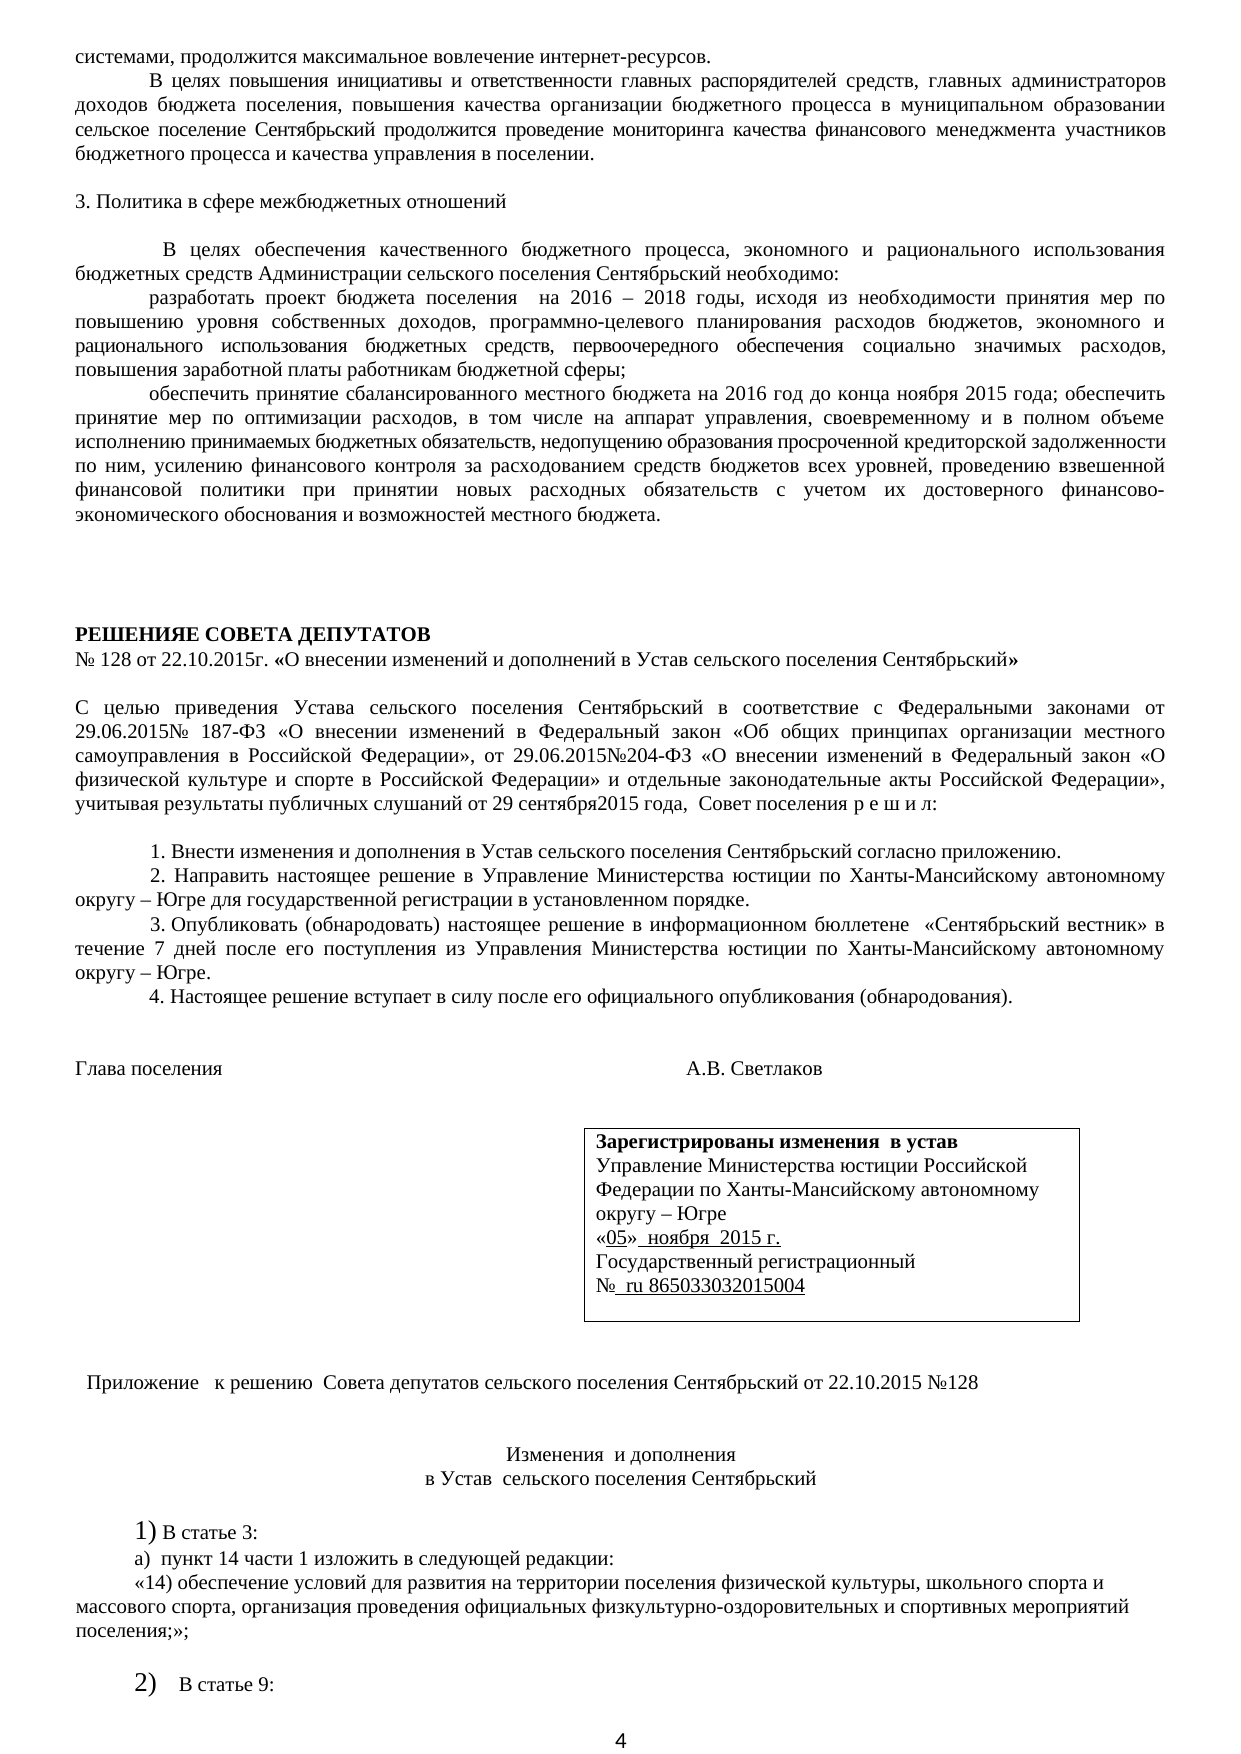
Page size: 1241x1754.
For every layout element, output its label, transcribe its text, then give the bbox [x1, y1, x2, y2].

text 1. Внести изменения и дополнения в Устав сельского поселения Сентябрьский согласно приложению. [75, 839, 1166, 863]
text № 128 от 22.10.2015г. «О внесении изменений и дополнений в Устав сельского поселения Сентябрьский» [75, 646, 1166, 671]
text обеспечить принятие сбалансированного местного бюджета на 2016 год до конца ноября 2015 года; обеспечить принятие мер по оптимизации расходов, в том числе на аппарат управления, своевременному и в полном объеме исполнению принимаемых бюджетных обязательств, недопущению образования просроченной кредиторской задолженности по ним, усилению финансового контроля за расходованием средств бюджетов всех уровней, проведению взвешенной финансовой политики при принятии новых расходных обязательств с учетом их достоверного финансово-экономического обоснования и возможностей местного бюджета. [75, 381, 1166, 526]
text РЕШЕНИЯЕ СОВЕТА ДЕПУТАТОВ [75, 622, 1166, 646]
text В целях обеспечения качественного бюджетного процесса, экономного и рационального использования бюджетных средств Администрации сельского поселения Сентябрьский необходимо: [75, 237, 1166, 285]
text 3. Политика в сфере межбюджетных отношений [75, 189, 1166, 213]
text в Устав сельского поселения Сентябрьский [75, 1466, 1166, 1490]
table_header Приложение к решению Совета депутатов сельского поселения Сентябрьский от 22.10.2015 №128 [75, 1370, 1181, 1394]
text 3. Опубликовать (обнародовать) настоящее решение в информационном бюллетене «Сентябрьский вестник» в течение 7 дней после его поступления из Управления Министерства юстиции по Ханты-Мансийскому автономному округу – Югре. [75, 911, 1166, 984]
text В целях повышения инициативы и ответственности главных распорядителей средств, главных администраторов доходов бюджета поселения, повышения качества организации бюджетного процесса в муниципальном образовании сельское поселение Сентябрьский продолжится проведение мониторинга качества финансового менеджмента участников бюджетного процесса и качества управления в поселении. [75, 68, 1166, 164]
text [75, 44, 1166, 68]
text а) пункт 14 части 1 изложить в следующей редакции: [76, 1546, 1166, 1569]
list В статье 9: [134, 1666, 1166, 1697]
text 2. Направить настоящее решение в Управление Министерства юстиции по Ханты-Мансийскому автономному округу – Югре для государственной регистрации в установленном порядке. [75, 863, 1166, 911]
text С целью приведения Устава сельского поселения Сентябрьский в соответствие с Федеральными законами от 29.06.2015№ 187-ФЗ «О внесении изменений в Федеральный закон «Об общих принципах организации местного самоуправления в Российской Федерации», от 29.06.2015№204-ФЗ «О внесении изменений в Федеральный закон «О физической культуре и спорте в Российской Федерации» и отдельные законодательные акты Российской Федерации», учитывая результаты публичных слушаний от 29 сентября2015 года, Совет поселения р е ш и л: [75, 695, 1166, 815]
text «14) обеспечение условий для развития на территории поселения физической культуры, школьного спорта и массового спорта, организация проведения официальных физкультурно-оздоровительных и спортивных мероприятий поселения;»; [76, 1569, 1166, 1642]
list В статье 3: [134, 1514, 1166, 1546]
table_header Зарегистрированы изменения в устав Управление Министерства юстиции Российской Федерации по Ханты-Мансийскому автономному округу – Югре «05» ноября 2015 г. Государственный регистрационный № ru 865033032015004 [585, 1129, 1079, 1321]
text разработать проект бюджета поселения на 2016 – 2018 годы, исходя из необходимости принятия мер по повышению уровня собственных доходов, программно-целевого планирования расходов бюджетов, экономного и рационального использования бюджетных средств, первоочередного обеспечения социально значимых расходов, повышения заработной платы работникам бюджетной сферы; [75, 285, 1166, 381]
text Глава поселения А.В. Светлаков [75, 1056, 1166, 1080]
text 4. Настоящее решение вступает в силу после его официального опубликования (обнародования). [75, 984, 1166, 1008]
text Изменения и дополнения [75, 1442, 1166, 1466]
